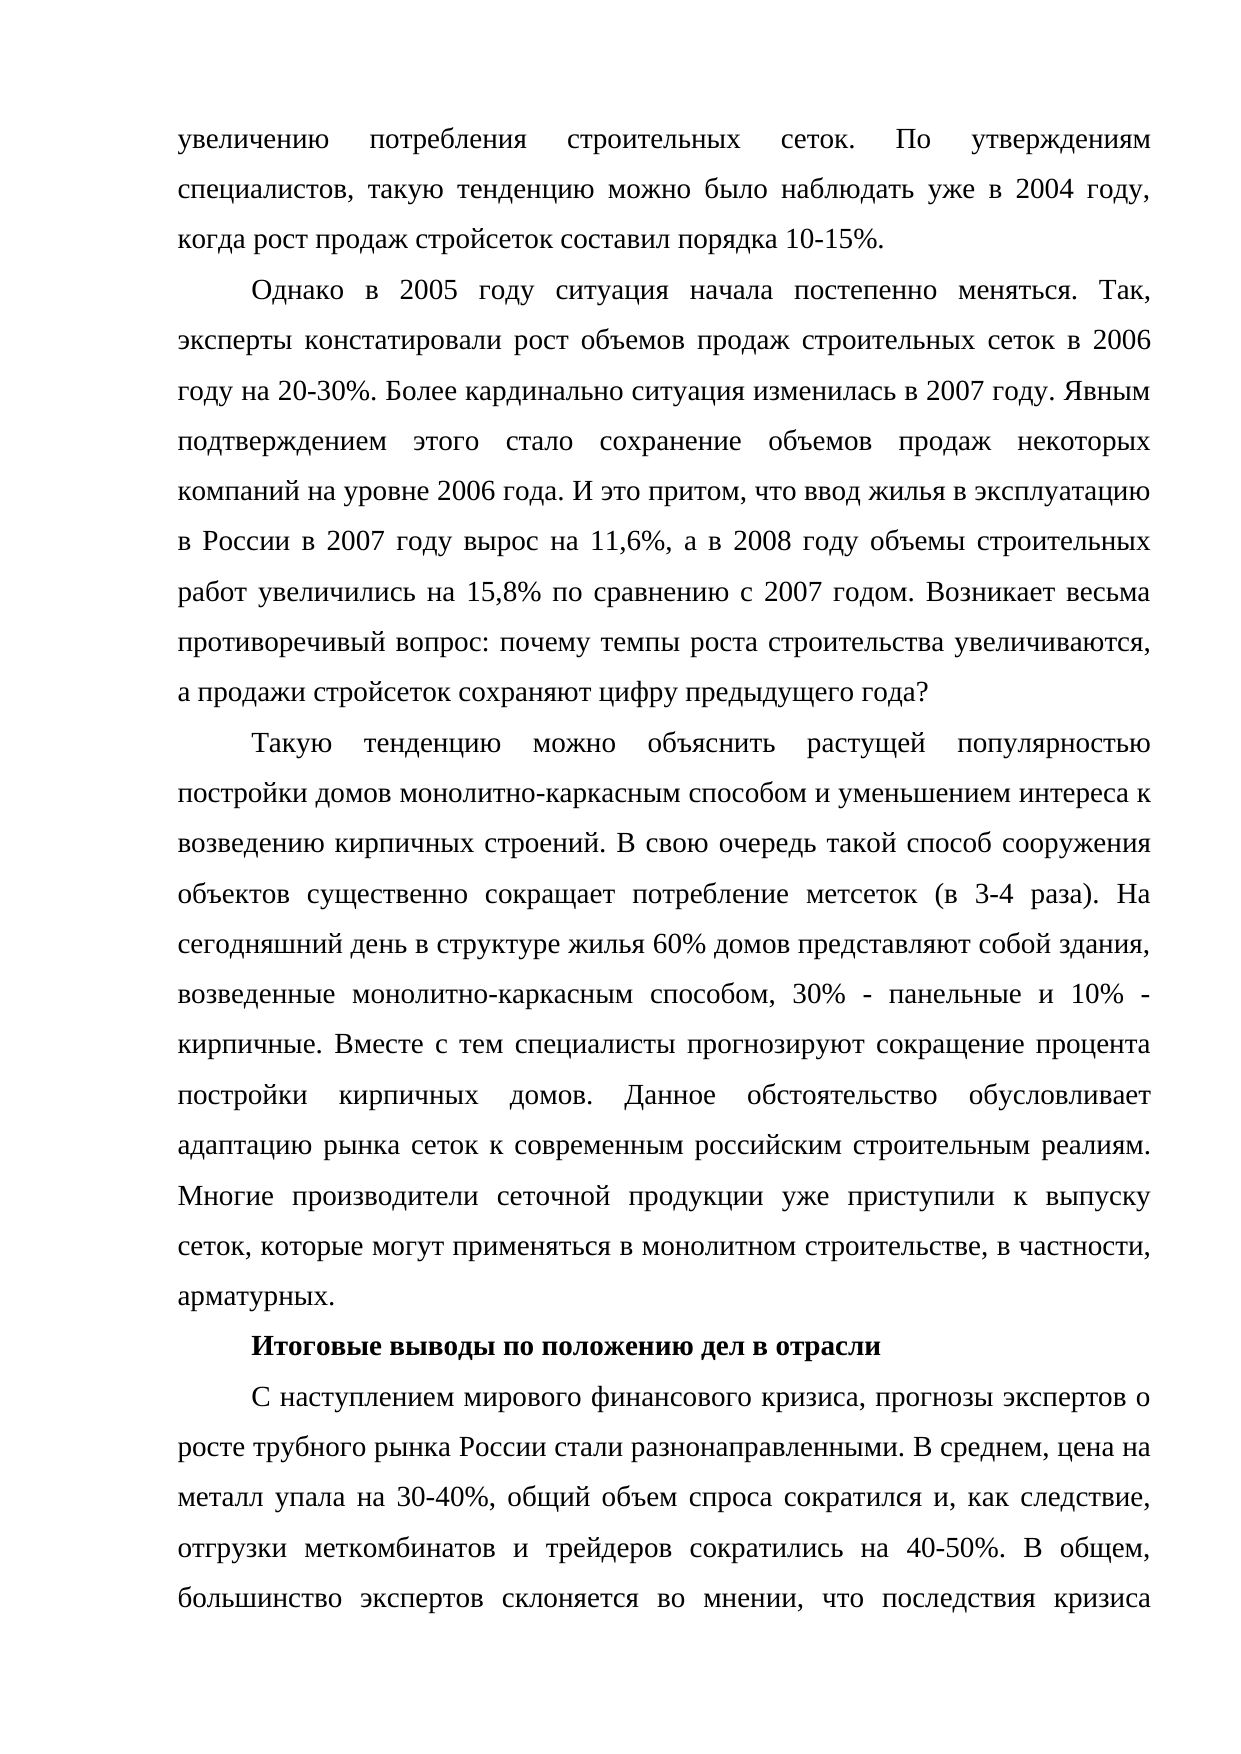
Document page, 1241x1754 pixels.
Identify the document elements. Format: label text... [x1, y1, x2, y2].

text Однако в 2005 году ситуация начала постепенно меняться. Так, эксперты констатировали рост объемов продаж строительных сеток в 2006 году на 20-30%. Более кардинально ситуация изменилась в 2007 году. Явным подтверждением этого стало сохранение объемов продаж некоторых компаний на уровне 2006 года. И это притом, что ввод жилья в эксплуатацию в России в 2007 году вырос на 11,6%, а в 2008 году объемы строительных работ увеличились на 15,8% по сравнению с 2007 годом. Возникает весьма противоречивый вопрос: почему темпы роста строительства увеличиваются, а продажи стройсеток сохраняют цифру предыдущего года? [177, 272, 1152, 708]
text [177, 121, 1152, 255]
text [177, 1379, 1152, 1614]
text Такую тенденцию можно объяснить растущей популярностью постройки домов монолитно-каркасным способом и уменьшением интереса к возведению кирпичных строений. В свою очередь такой способ сооружения объектов существенно сокращает потребление метсеток (в 3-4 раза). На сегодняшний день в структуре жилья 60% домов представляют собой здания, возведенные монолитно-каркасным способом, 30% - панельные и 10% - кирпичные. Вместе с тем специалисты прогнозируют сокращение процента постройки кирпичных домов. Данное обстоятельство обусловливает адаптацию рынка сеток к современным российским строительным реалиям. Многие производители сеточной продукции уже приступили к выпуску сеток, которые могут применяться в монолитном строительстве, в частности, арматурных. [177, 725, 1152, 1312]
text Итоговые выводы по положению дел в отрасли [177, 1328, 1152, 1362]
